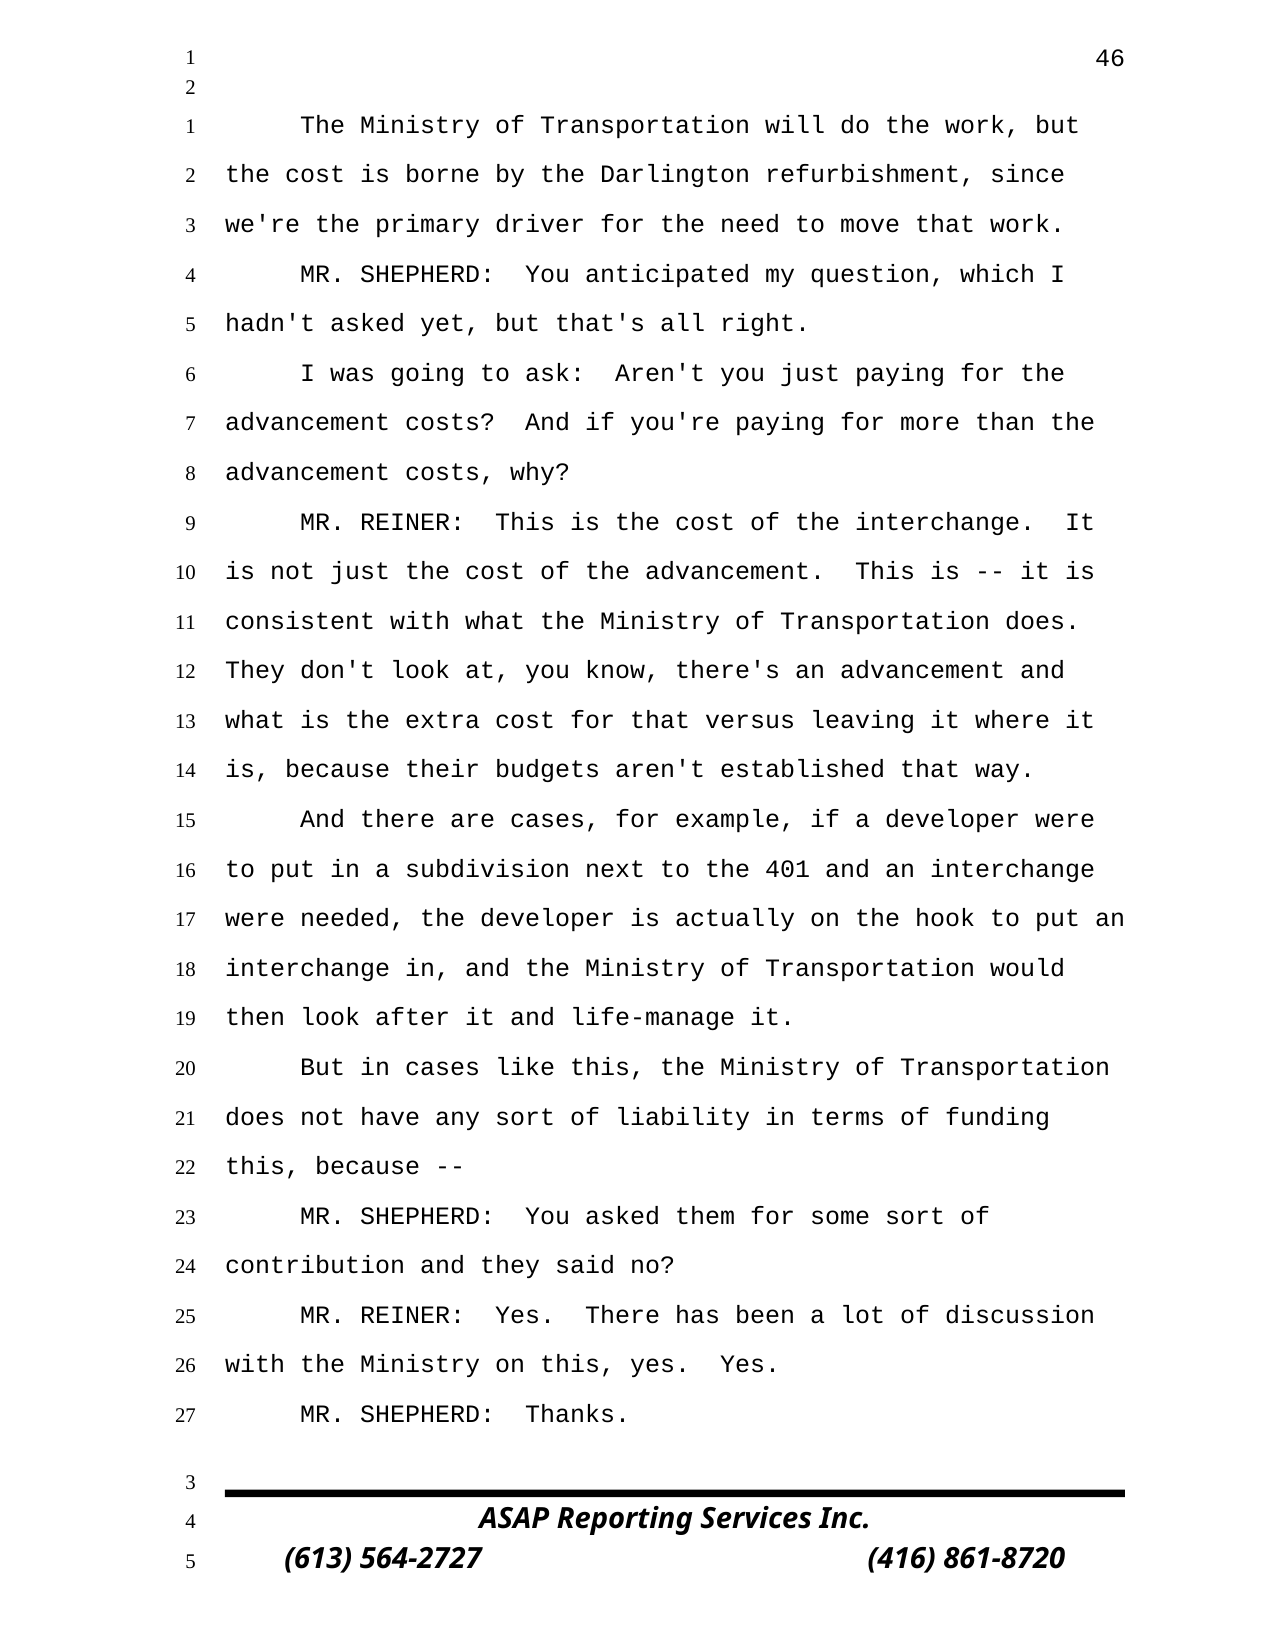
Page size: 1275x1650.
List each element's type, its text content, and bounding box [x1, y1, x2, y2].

text MR. SHEPHERD: You anticipated my question, which I hadn't asked yet, but that's all right. [225, 261, 1125, 339]
text But in cases like this, the Ministry of Transportation does not have any sort of liability in terms of funding this, because -- [225, 1054, 1125, 1182]
text advancement costs, why? [225, 459, 1125, 488]
text And there are cases, for example, if a developer were to put in a subdivision next to the 401 and an interchange were needed, the developer is actually on the hook to put an interchange in, and the Ministry of Transportation would then look after it and life-manage it. [225, 807, 1125, 1033]
text MR. REINER: This is the cost of the interchange. It is not just the cost of the advancement. This is -- it is consistent with what the Ministry of Transportation does. They don't look at, you know, there's an advancement and what is the extra cost for that versus leaving it where it is, because their budgets aren't established that way. [225, 509, 1125, 785]
text advancement costs? And if you're paying for more than the [225, 410, 1125, 438]
text MR. SHEPHERD: You asked them for some sort of contribution and they said no? [225, 1203, 1125, 1281]
text The Ministry of Transportation will do the work, but the cost is borne by the Darlington refurbishment, since we're the primary driver for the need to move that work. [225, 112, 1125, 240]
text MR. SHEPHERD: Thanks. [225, 1402, 1125, 1430]
text I was going to ask: Aren't you just paying for the [225, 360, 1125, 389]
text MR. REINER: Yes. There has been a lot of discussion with the Ministry on this, yes. Yes. [225, 1302, 1125, 1380]
